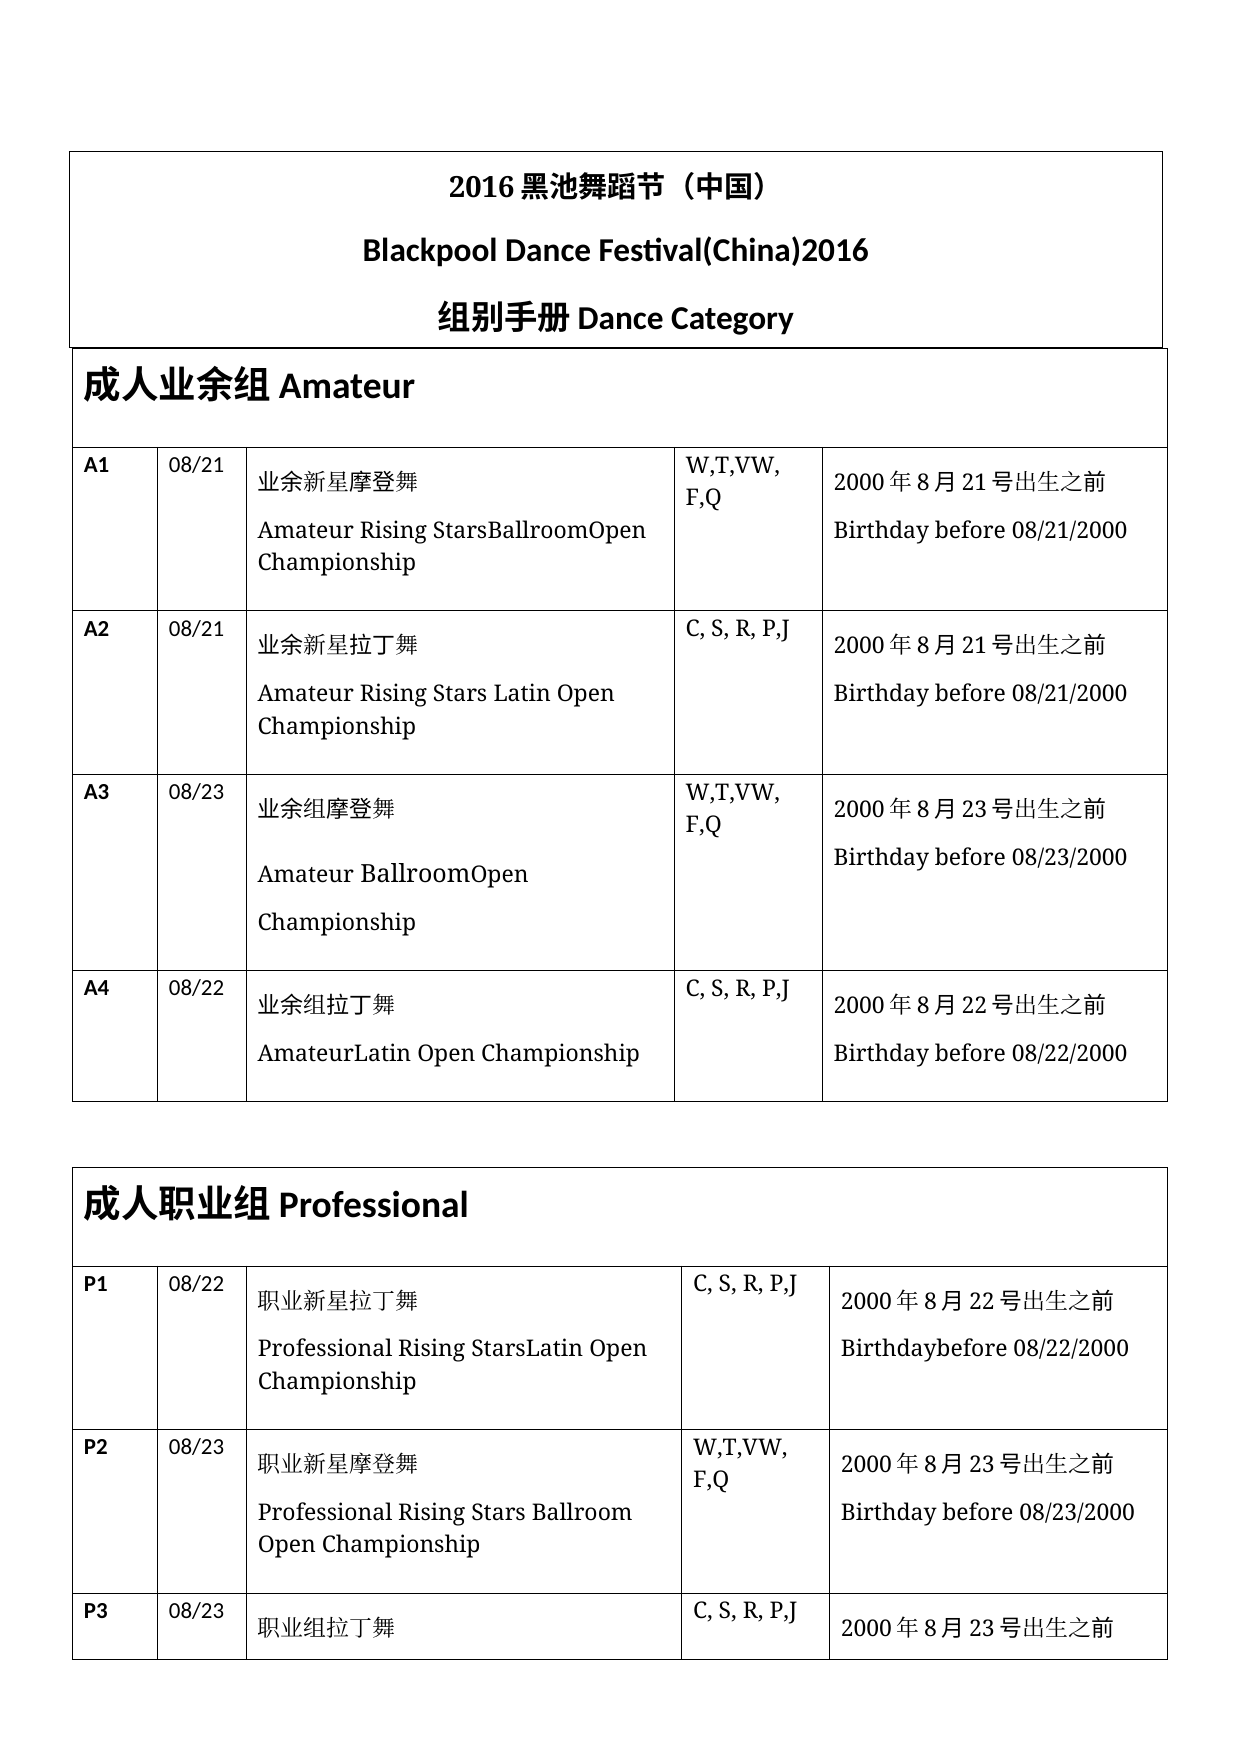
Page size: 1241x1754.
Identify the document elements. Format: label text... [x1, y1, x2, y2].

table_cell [830, 1430, 1167, 1593]
table_cell W,T,VW, F,Q [675, 775, 822, 970]
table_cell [247, 1594, 681, 1659]
table_cell 2000年8月23号出生之前Birthday before 08/23/2000 [823, 775, 1167, 970]
table_cell A1 [73, 448, 157, 610]
table_cell C, S, R, P,J [682, 1267, 829, 1429]
table_cell 2000年8月22号出生之前 Birthdaybefore 08/22/2000 [830, 1267, 1167, 1429]
table_cell 2000年8月21号出生之前 Birthday before 08/21/2000 [823, 448, 1167, 610]
table_header 成人业余组Amateur [73, 349, 1167, 447]
table_header 成人职业组Professional [73, 1168, 1167, 1266]
table_cell W,T,VW, F,Q [675, 448, 822, 610]
table_cell 08/23 [158, 1430, 246, 1593]
table_cell P2 [73, 1430, 157, 1593]
table_cell 08/23 [158, 775, 246, 970]
table_cell 08/21 [158, 611, 246, 774]
table_cell C, S, R, P,J [675, 611, 822, 774]
table_cell 2000年8月21号出生之前 Birthday before 08/21/2000 [823, 611, 1167, 774]
table_cell C, S, R, P,J [675, 971, 822, 1101]
table_cell A2 [73, 611, 157, 774]
table_cell 08/21 [158, 448, 246, 610]
table_cell C, S, R, P,J [682, 1594, 829, 1659]
table_cell 2000年8月22号出生之前 Birthday before 08/22/2000 [823, 971, 1167, 1101]
table_cell 业余组摩登舞 Amateur BallroomOpen Championship [247, 775, 674, 970]
table_cell 业余新星摩登舞 Amateur Rising StarsBallroomOpen Championship [247, 448, 674, 610]
table_cell A4 [73, 971, 157, 1101]
table_cell W,T,VW, F,Q [682, 1430, 829, 1593]
table_cell 08/23 [158, 1594, 246, 1659]
table_cell 08/22 [158, 1267, 246, 1429]
table_cell 08/22 [158, 971, 246, 1101]
table_cell 职业新星拉丁舞 Professional Rising StarsLatin Open Championship [247, 1267, 681, 1429]
table_cell A3 [73, 775, 157, 970]
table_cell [830, 1594, 1167, 1659]
table_cell 职业新星摩登舞 Professional Rising Stars Ballroom Open Championship [247, 1430, 681, 1593]
table_cell P3 [73, 1594, 157, 1659]
table_cell 业余组拉丁舞 AmateurLatin Open Championship [247, 971, 674, 1101]
table_header 2016黑池舞蹈节（中国） Blackpool Dance Festival(China)2016 组别手册Dance Category [70, 152, 1162, 347]
table_cell 业余新星拉丁舞 Amateur Rising Stars Latin Open Championship [247, 611, 674, 774]
table_cell P1 [73, 1267, 157, 1429]
